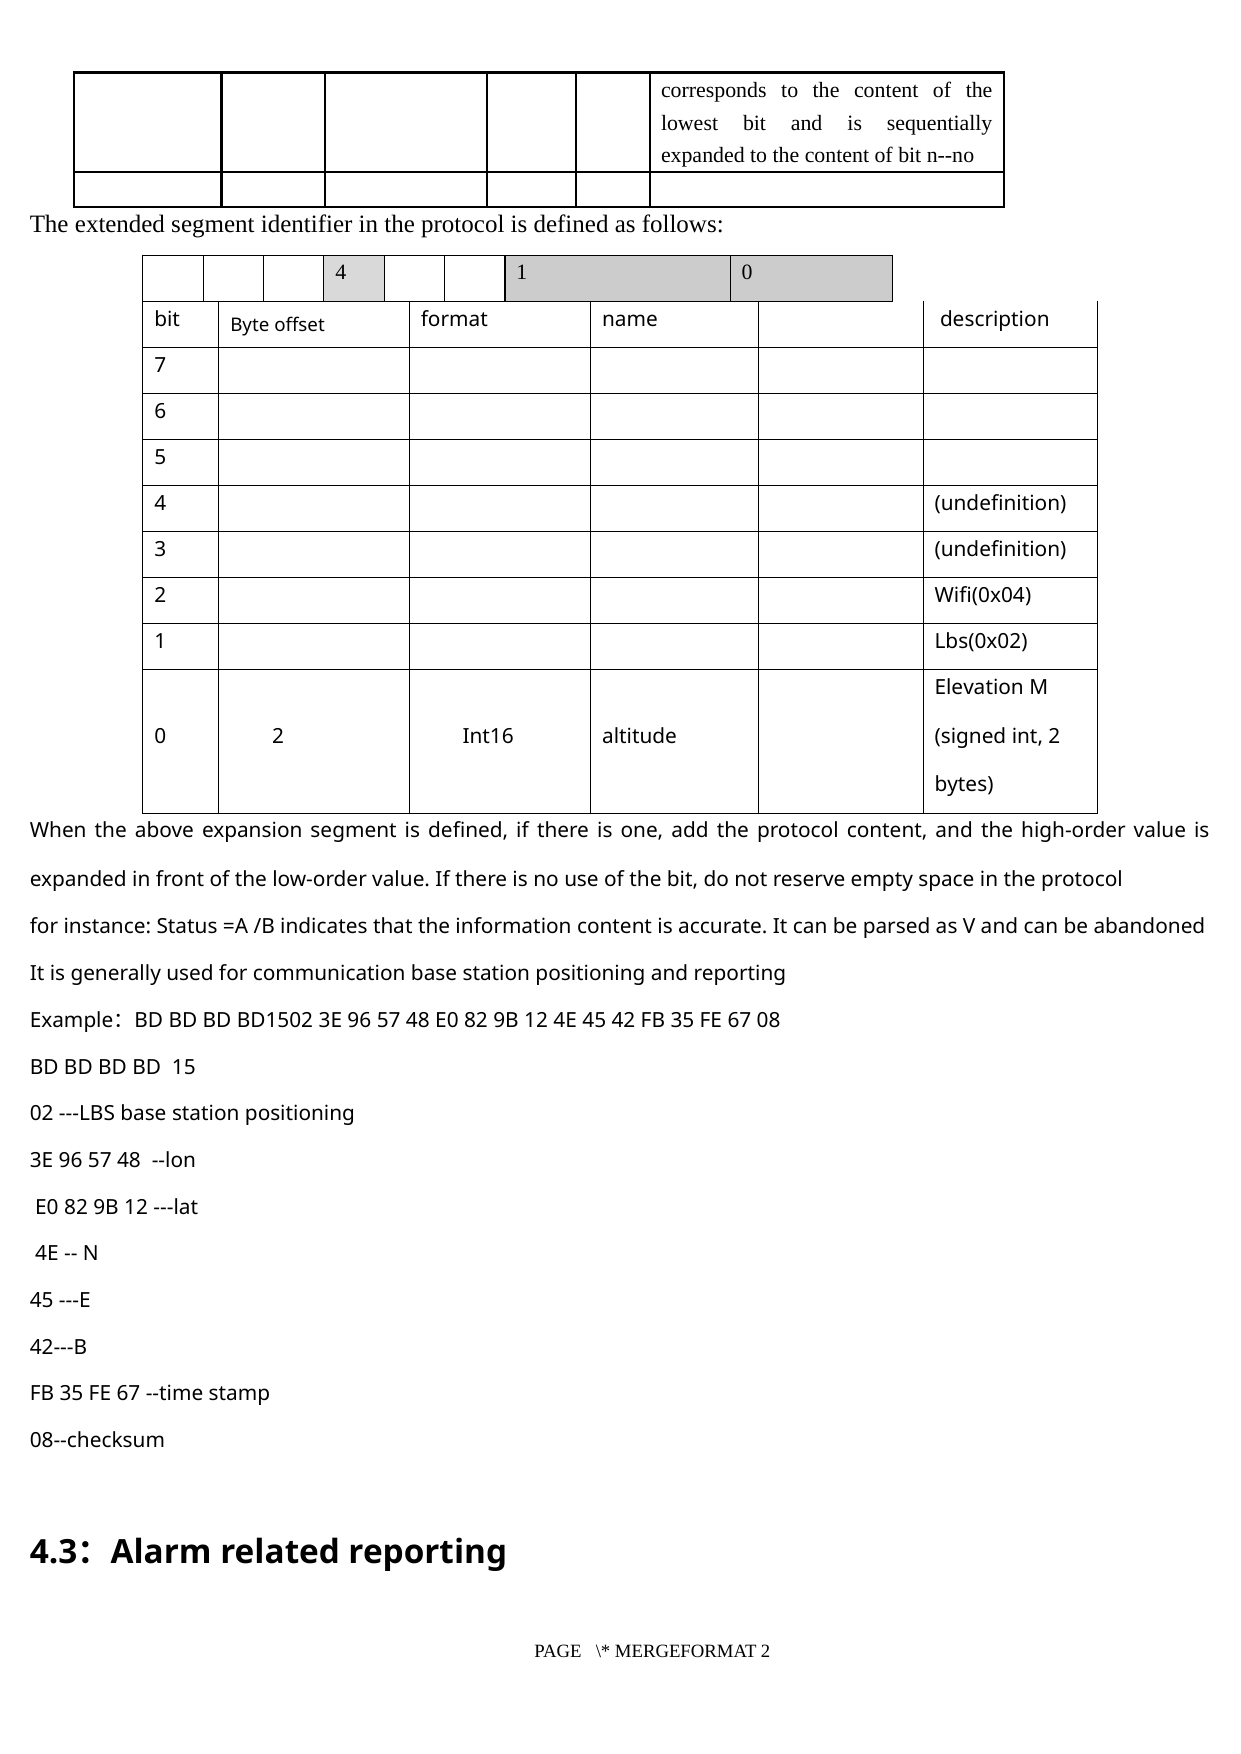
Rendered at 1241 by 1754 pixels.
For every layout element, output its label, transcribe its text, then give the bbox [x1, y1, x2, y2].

table_cell [219, 394, 409, 439]
table_cell Byte offset [219, 302, 409, 347]
text for instance: Status =A /B indicates that the information content is accurate. It can be parsed as V and can be abandoned [29, 909, 1211, 941]
table_cell [924, 348, 1097, 393]
table_cell [410, 532, 590, 577]
table_header [385, 256, 444, 301]
table_cell [759, 440, 923, 485]
table_cell [219, 486, 409, 531]
table_cell [219, 578, 409, 623]
text It is generally used for communication base station positioning and reporting [29, 956, 1211, 988]
text FB 35 FE 67 --time stamp [29, 1377, 1211, 1409]
table_cell 4 [143, 486, 218, 531]
text 4.3：Alarm related reporting [29, 1517, 1211, 1582]
table_cell [759, 532, 923, 577]
table_cell [75, 173, 220, 206]
table_cell 2 [219, 670, 409, 812]
table_header 1 [506, 256, 730, 301]
table_cell 3 [143, 532, 218, 577]
table_cell [410, 394, 590, 439]
table_cell [577, 74, 649, 171]
table_cell [591, 578, 758, 623]
table_cell name [591, 302, 758, 347]
table_cell description [924, 301, 1097, 347]
table_cell altitude [591, 670, 758, 812]
table_cell [591, 348, 758, 393]
table_cell Elevation M (signed int, 2 bytes) [924, 670, 1097, 812]
table_cell [591, 440, 758, 485]
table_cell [651, 74, 1003, 171]
text 4E -- N [29, 1237, 1211, 1269]
table_header [143, 256, 203, 301]
table_cell Wifi(0x04) [924, 578, 1097, 623]
table_cell 0 [143, 670, 218, 812]
table_cell [410, 348, 590, 393]
table_cell [410, 624, 590, 669]
table_cell [410, 578, 590, 623]
text The extended segment identifier in the protocol is defined as follows: [29, 208, 1211, 240]
table_cell (undefinition) [924, 532, 1097, 577]
table_cell [219, 532, 409, 577]
table_cell 7 [143, 348, 218, 393]
text 08--checksum [29, 1423, 1211, 1456]
text E0 82 9B 12 ---lat [29, 1190, 1211, 1222]
table_cell [759, 348, 923, 393]
table_header [445, 256, 504, 301]
table_cell [223, 173, 324, 206]
table_header 4 [324, 256, 384, 301]
table_header [264, 256, 323, 301]
table_cell [219, 440, 409, 485]
table_cell [488, 173, 575, 206]
table_cell [223, 74, 324, 171]
table_cell [924, 394, 1097, 439]
table_cell [410, 486, 590, 531]
table_cell bit [143, 302, 218, 347]
table_cell [326, 74, 486, 171]
table_cell [410, 440, 590, 485]
table_cell [591, 486, 758, 531]
text BD BD BD BD 15 [29, 1050, 1211, 1082]
table_cell [759, 670, 923, 812]
text Example：BD BD BD BD1502 3E 96 57 48 E0 82 9B 12 4E 45 42 FB 35 FE 67 08 [29, 1002, 1211, 1035]
table_cell [591, 624, 758, 669]
text 02 ---LBS base station positioning [29, 1097, 1211, 1129]
table_cell [759, 578, 923, 623]
table_cell [75, 74, 220, 171]
table_cell [591, 532, 758, 577]
table_cell format [410, 302, 590, 347]
table_cell [326, 173, 486, 206]
table_cell [759, 624, 923, 669]
table_header 0 [731, 256, 892, 301]
table_cell Lbs(0x02) [924, 624, 1097, 669]
table_cell 6 [143, 394, 218, 439]
text 3E 96 57 48 --lon [29, 1143, 1211, 1176]
table_cell [591, 394, 758, 439]
table_cell [219, 348, 409, 393]
table_cell 1 [143, 624, 218, 669]
text 42---B [29, 1330, 1211, 1362]
table_header [204, 256, 263, 301]
table_cell Int16 [410, 670, 590, 812]
table_cell [651, 173, 1003, 206]
table_cell 2 [143, 578, 218, 623]
text 45 ---E [29, 1283, 1211, 1316]
text When the above expansion segment is defined, if there is one, add the protocol content, and the high-order value is expanded in front of the low-order value. If there is no use of the bit, do not reserve empty space in the protocol [29, 813, 1211, 895]
table_cell [924, 440, 1097, 485]
table_cell [759, 394, 923, 439]
table_cell 5 [143, 440, 218, 485]
table_cell [759, 486, 923, 531]
table_cell [219, 624, 409, 669]
table_cell [488, 74, 575, 171]
table_cell [759, 301, 923, 347]
table_cell (undefinition) [924, 486, 1097, 531]
table_cell [577, 173, 649, 206]
